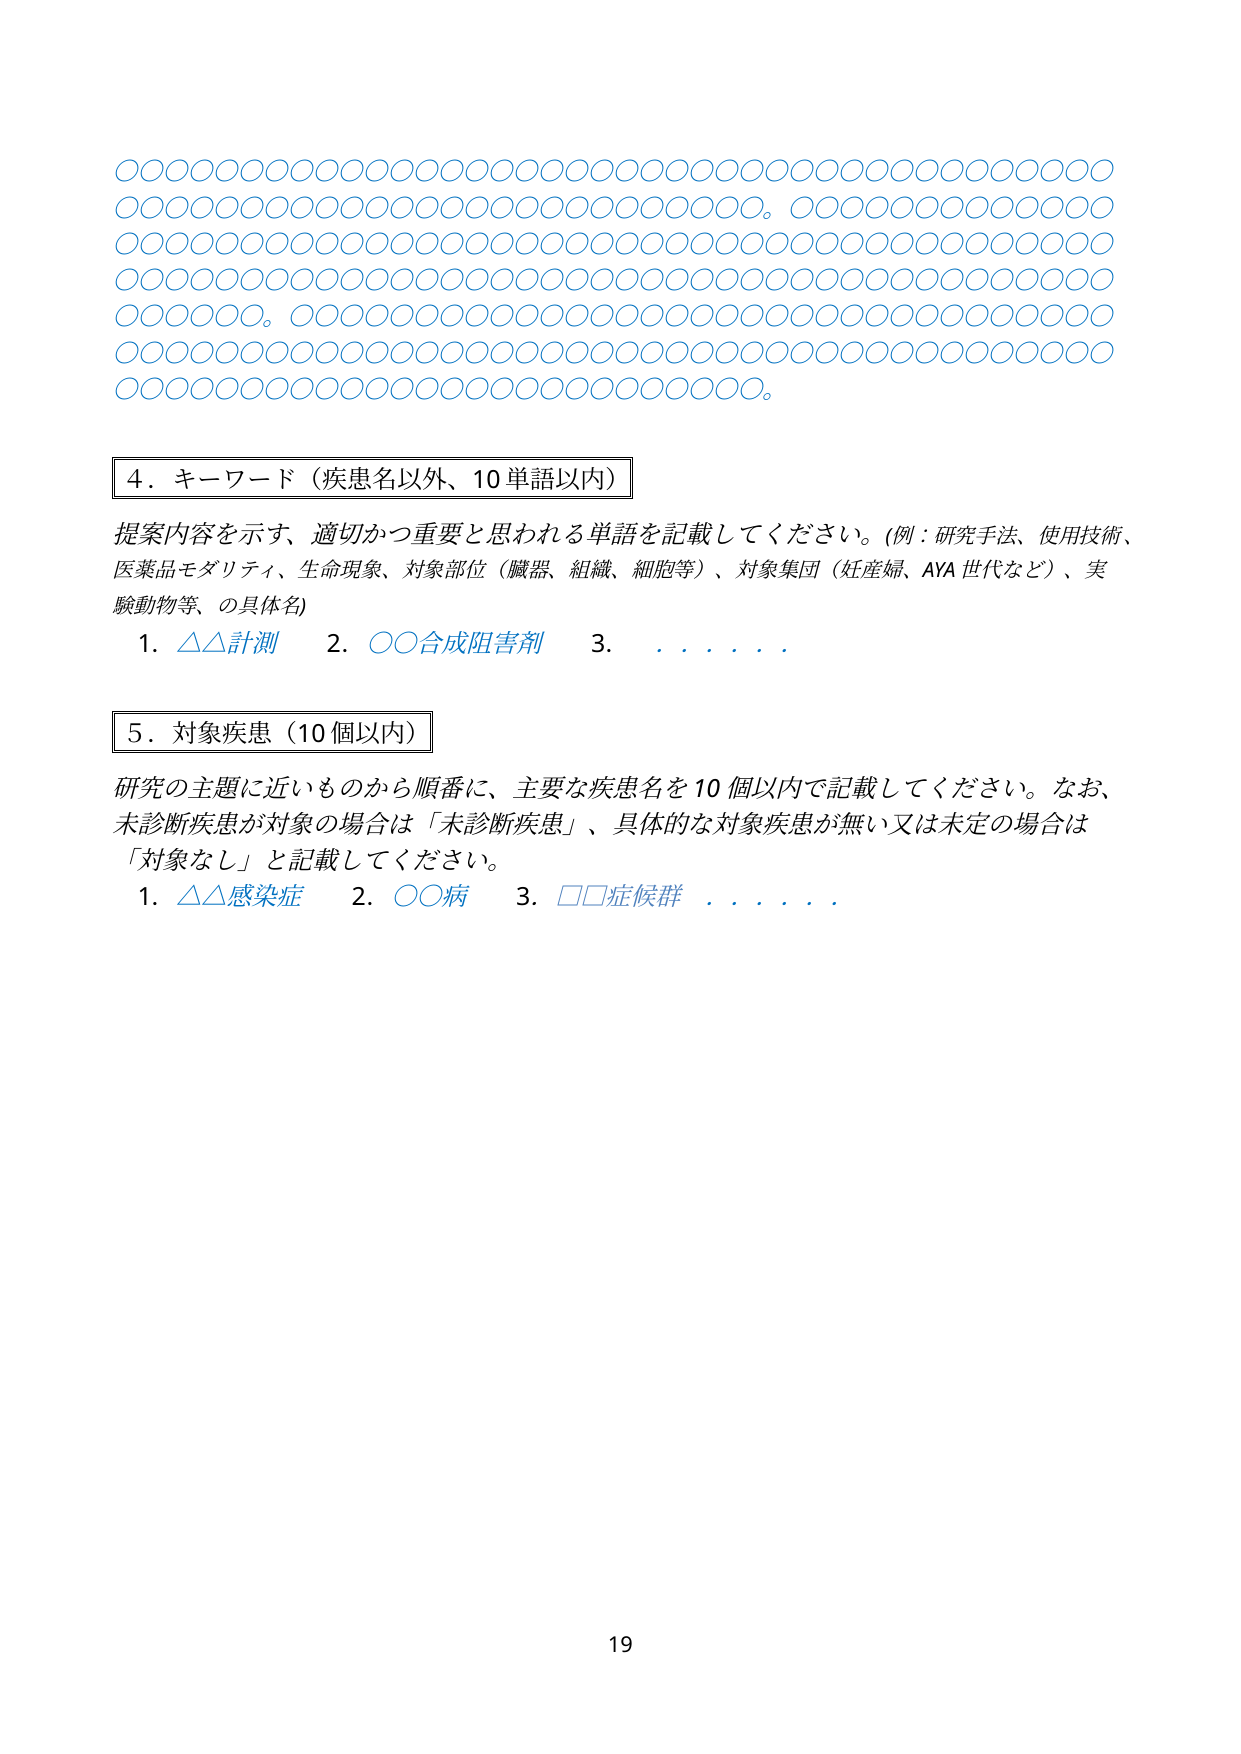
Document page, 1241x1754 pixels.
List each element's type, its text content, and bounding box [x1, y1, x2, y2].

text 1．△△計測 2．○○合成阻害剤 3． ．．．．．． [112, 623, 1128, 659]
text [112, 152, 1128, 406]
text 1．△△感染症 2．○○病 3．□□症候群 ．．．．．． [112, 877, 1128, 913]
text 提案内容を示す、適切かつ重要と思われる単語を記載してください。(例：研究手法、使用技術、医薬品モダリティ、生命現象、対象部位（臓器、組織、細胞等）、対象集団（妊産婦、AYA世代など）、実験動物等、の具体名) [112, 514, 1128, 623]
text 研究の主題に近いものから順番に、主要な疾患名を10個以内で記載してください。なお、未診断疾患が対象の場合は「未診断疾患」、具体的な対象疾患が無い又は未定の場合は「対象なし」と記載してください。 [112, 768, 1128, 877]
text ５．対象疾患（10個以内） [112, 696, 1128, 768]
text ４．キーワード（疾患名以外、10単語以内） [112, 442, 1128, 514]
